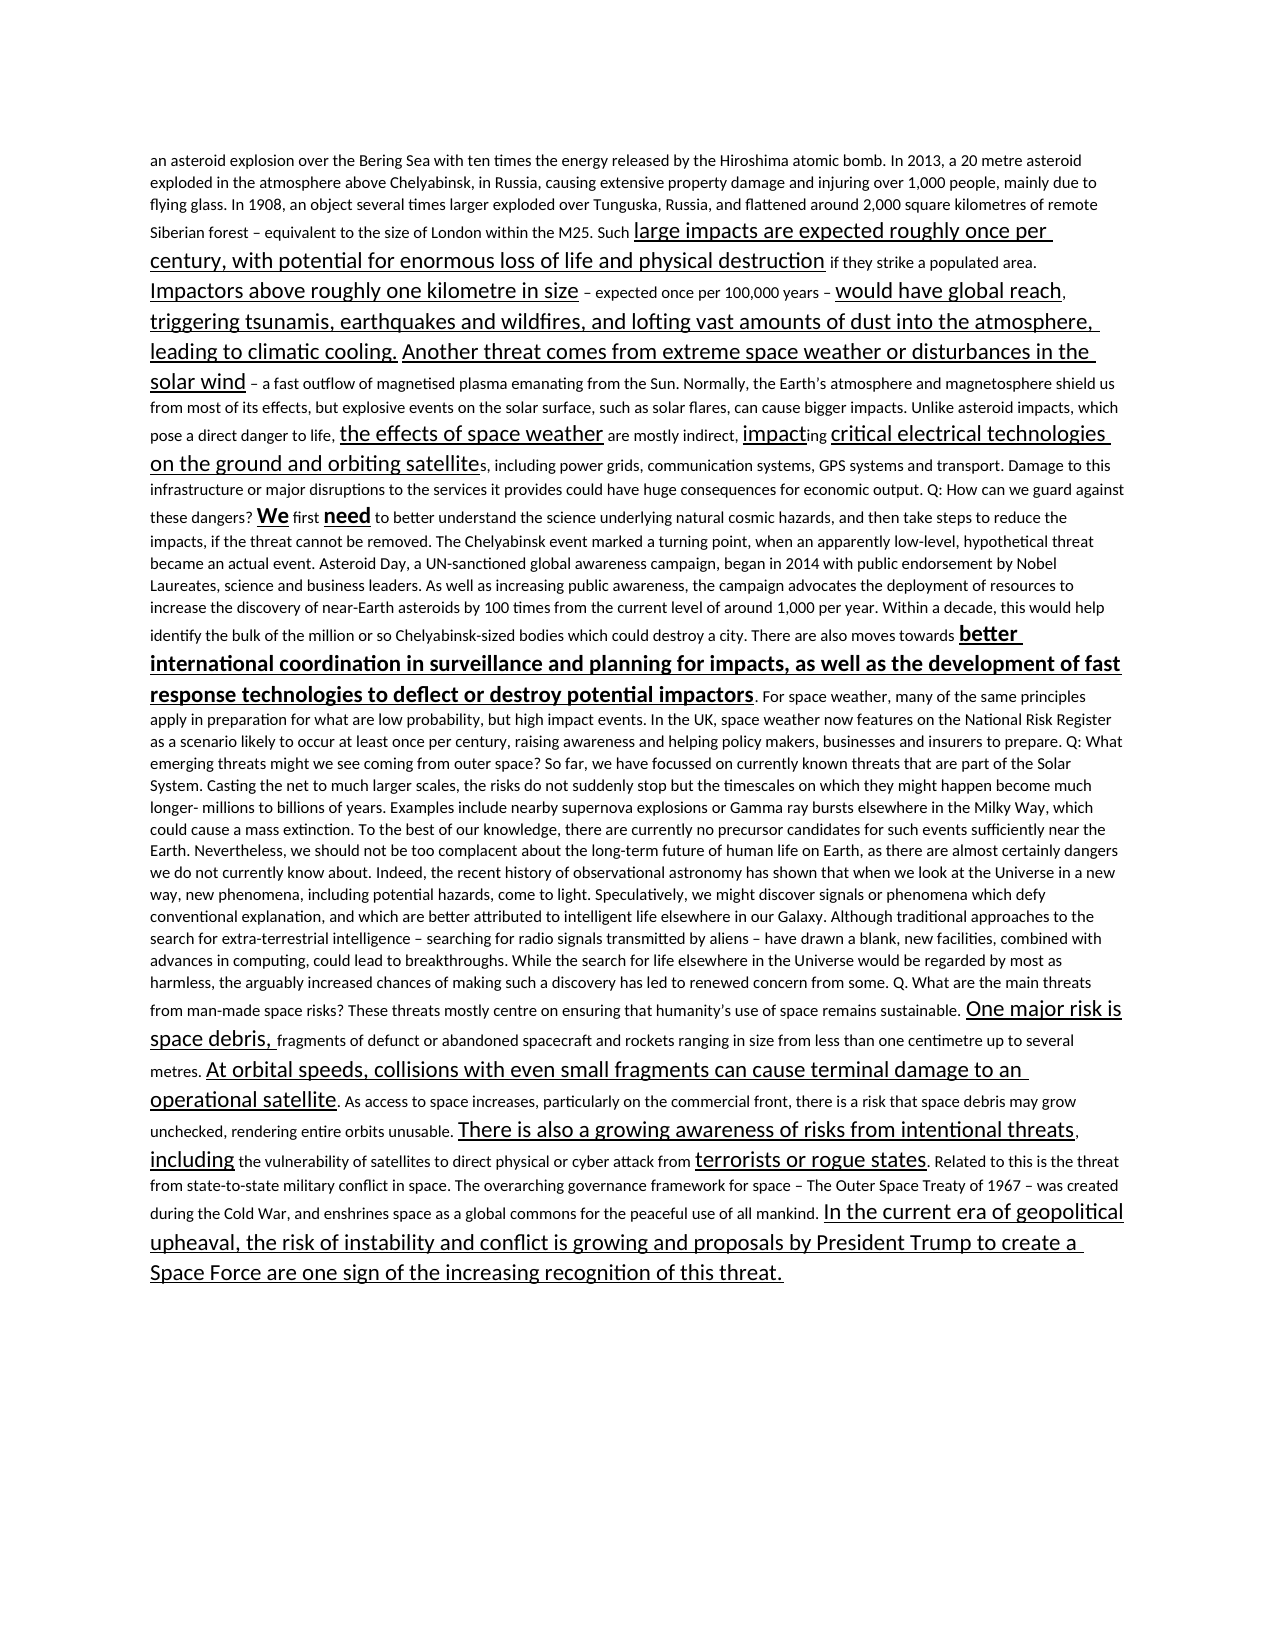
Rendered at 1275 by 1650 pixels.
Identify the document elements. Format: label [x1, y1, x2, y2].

text [150, 150, 1125, 1286]
